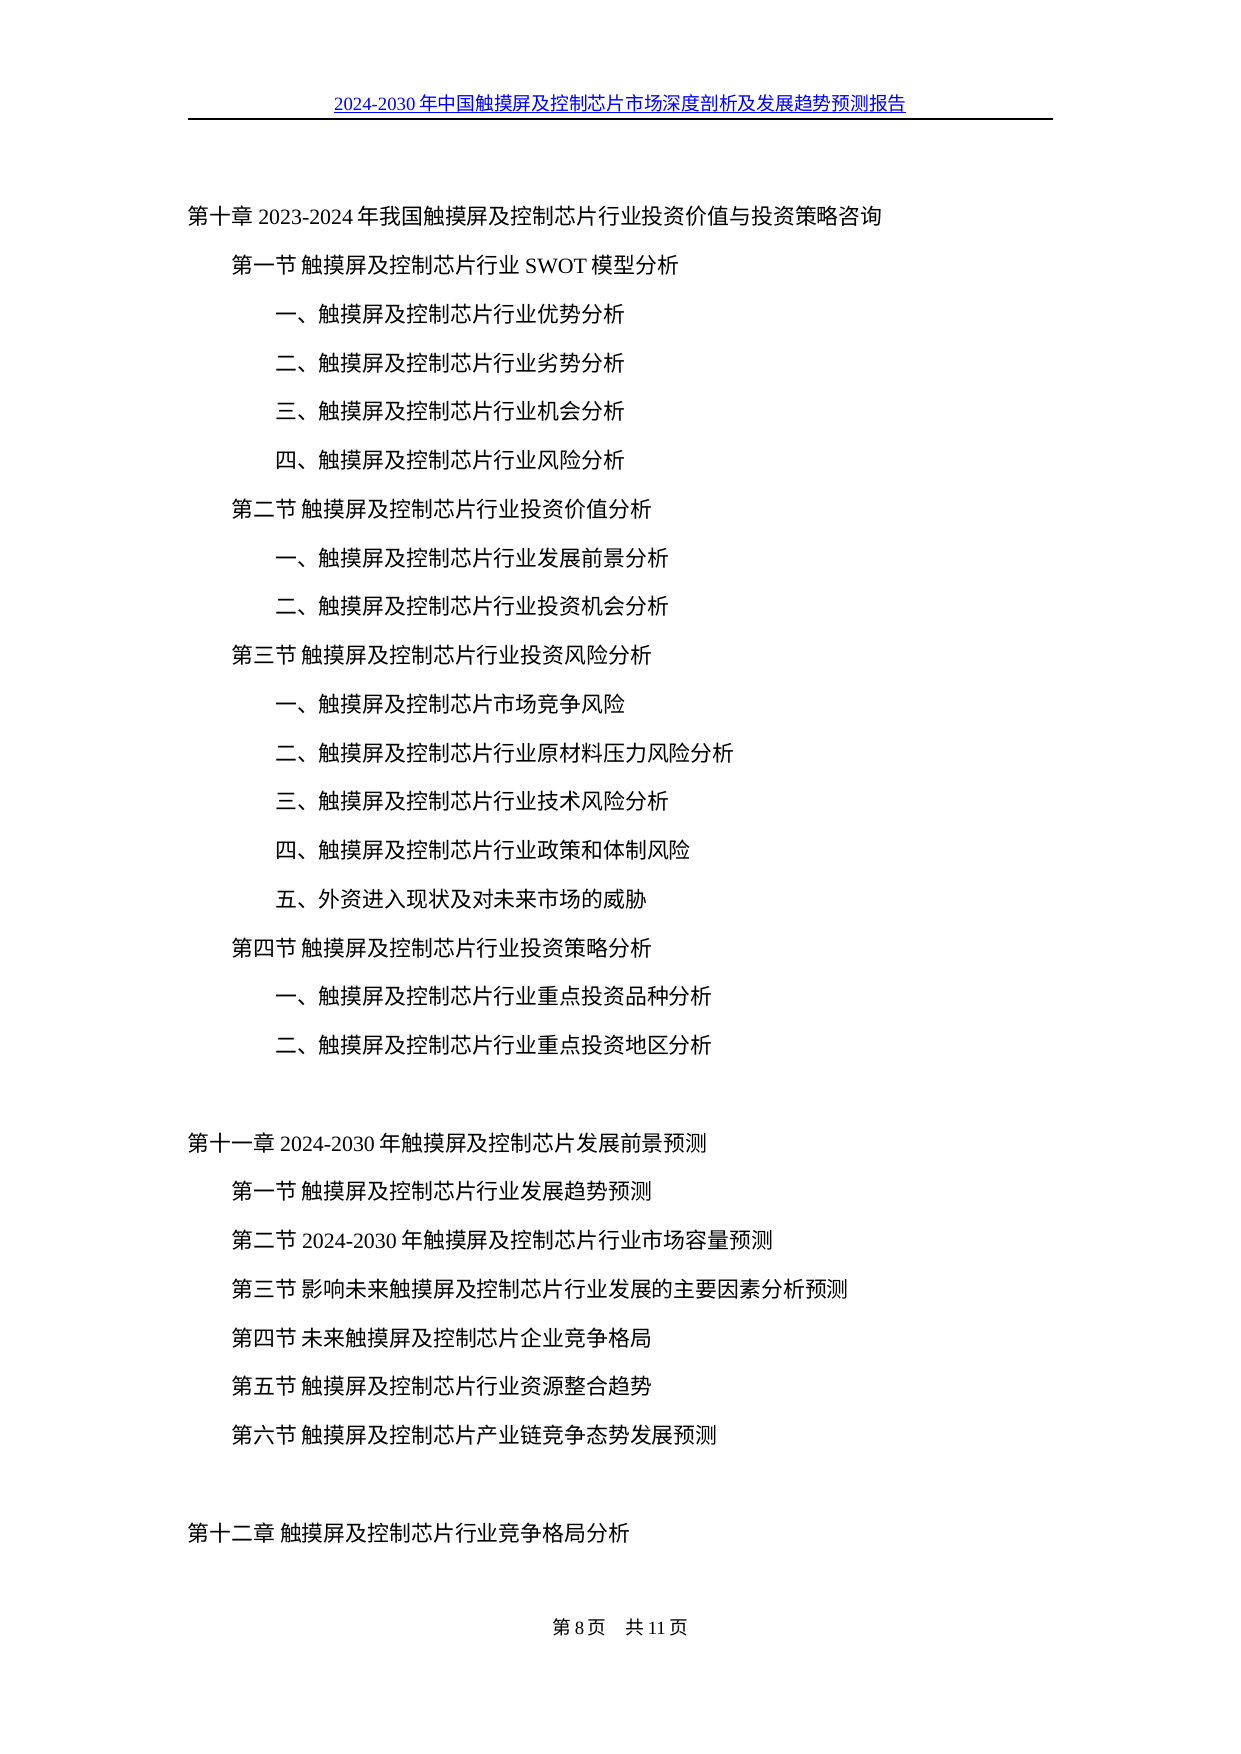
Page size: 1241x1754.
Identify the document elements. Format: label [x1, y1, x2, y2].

text [187, 150, 1053, 1548]
